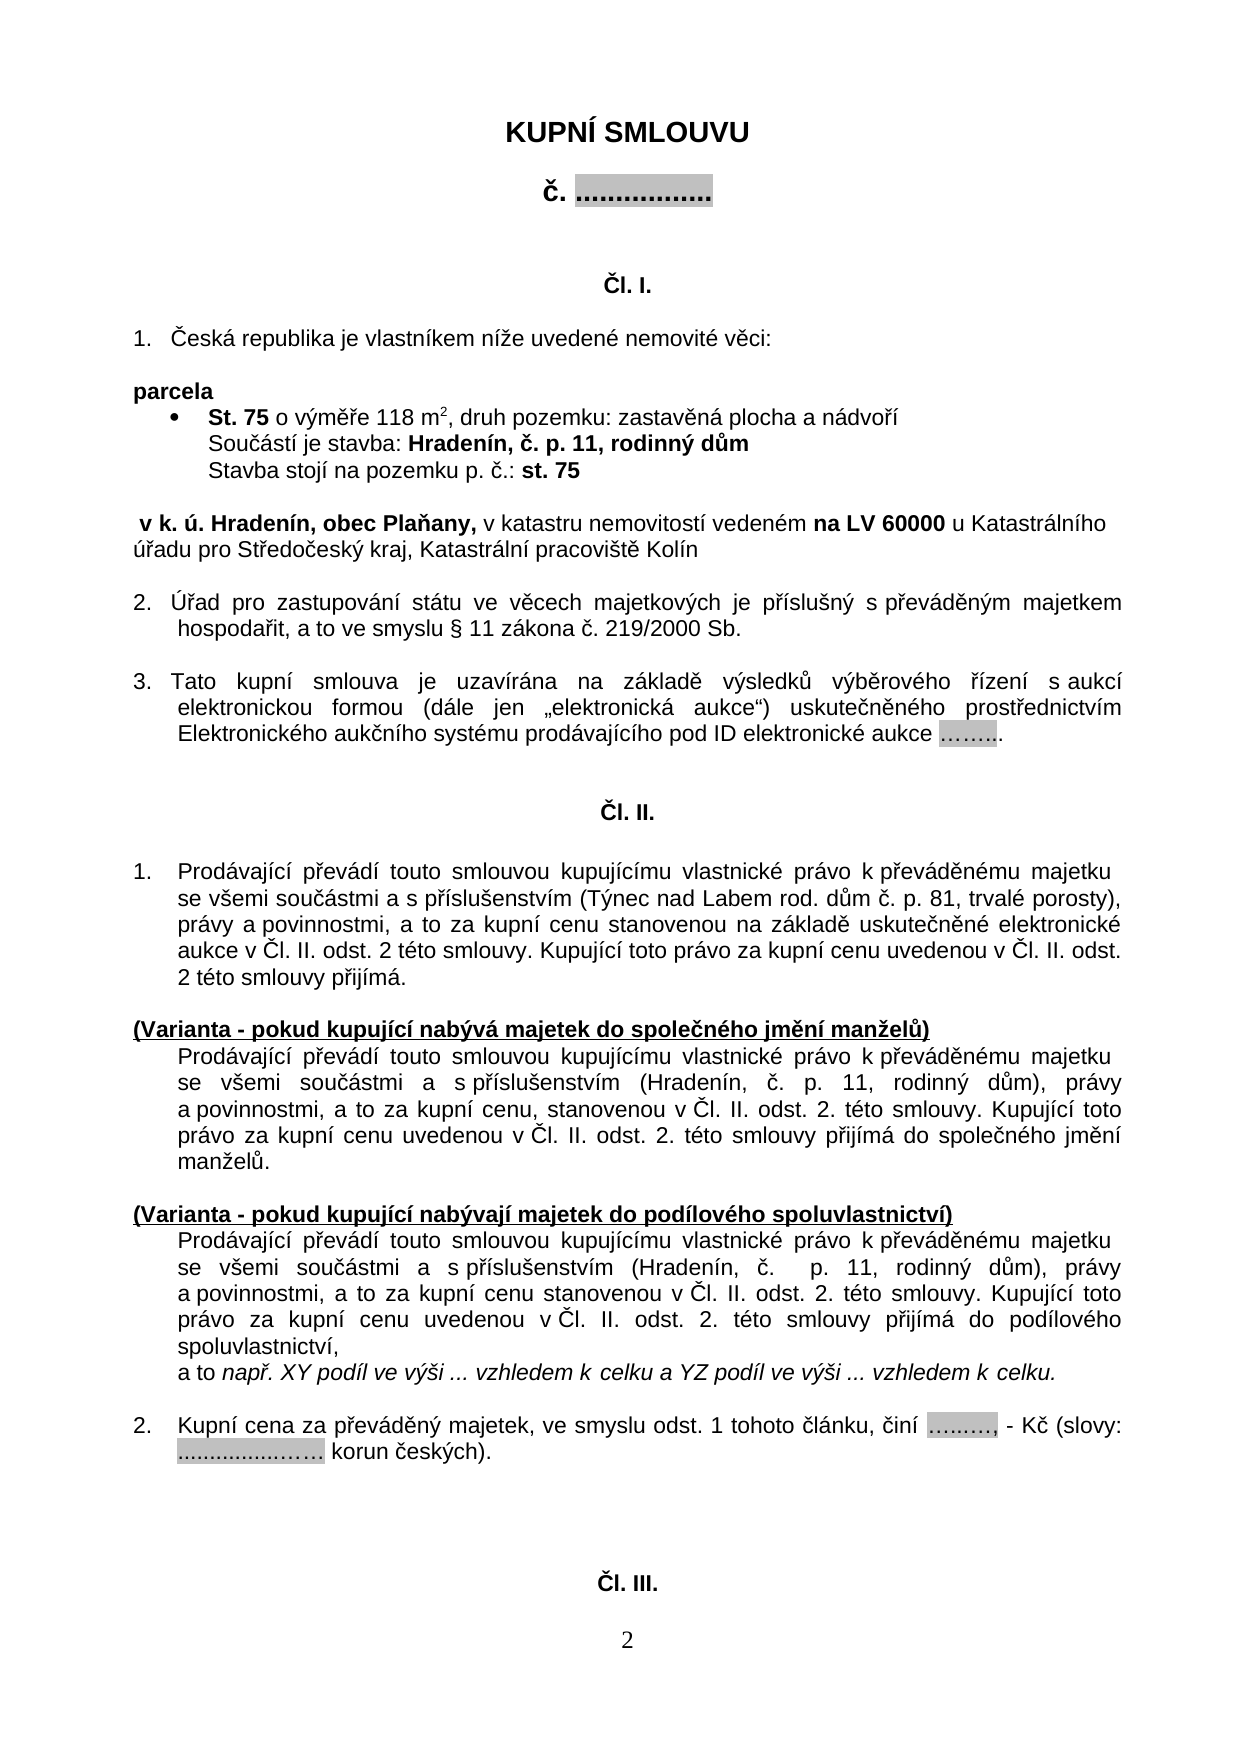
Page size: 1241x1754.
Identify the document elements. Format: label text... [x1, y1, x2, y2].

text Čl. III. [133, 1570, 1122, 1596]
text KUPNÍ SMLOUVU [133, 115, 1122, 148]
text v k. ú. Hradenín, obec Plaňany, v katastru nemovitostí vedeném na LV 60000 u Katastrálního úřadu pro Středočeský kraj, Katastrální pracoviště Kolín [133, 509, 1122, 562]
text Prodávající převádí touto smlouvou kupujícímu vlastnické právo k převáděnému majetku se všemi součástmi a s příslušenstvím (Hradenín, č. p. 11, rodinný dům), právy a povinnostmi, a to za kupní cenu stanovenou v Čl. II. odst. 2. této smlouvy. Kupující toto právo za kupní cenu uvedenou v Čl. II. odst. 2. této smlouvy přijímá do podílového spoluvlastnictví, a to např. XY podíl ve výši ... vzhledem k celku a YZ podíl ve výši ... vzhledem k celku. [177, 1227, 1122, 1385]
list Česká republika je vlastníkem níže uvedené nemovité věci: [133, 325, 1122, 351]
list Prodávající převádí touto smlouvou kupujícímu vlastnické právo k převáděnému majetku se všemi součástmi a s příslušenstvím (Týnec nad Labem rod. dům č. p. 81, trvalé porosty), právy a povinnostmi, a to za kupní cenu stanovenou na základě uskutečněné elektronické aukce v Čl. II. odst. 2 této smlouvy. Kupující toto právo za kupní cenu uvedenou v Čl. II. odst. 2 této smlouvy přijímá. [133, 858, 1122, 990]
text Prodávající převádí touto smlouvou kupujícímu vlastnické právo k převáděnému majetku se všemi součástmi a s příslušenstvím (Hradenín, č. p. 11, rodinný dům), právy a povinnostmi, a to za kupní cenu, stanovenou v Čl. II. odst. 2. této smlouvy. Kupující toto právo za kupní cenu uvedenou v Čl. II. odst. 2. této smlouvy přijímá do společného jmění manželů. [177, 1043, 1122, 1174]
list Kupní cena za převáděný majetek, ve smyslu odst. 1 tohoto článku, činí …...…, - Kč (slovy: ................…… korun českých). [133, 1412, 1122, 1464]
text (Varianta - pokud kupující nabývají majetek do podílového spoluvlastnictví) [133, 1201, 1122, 1227]
text č. ................. [133, 173, 1122, 207]
text Čl. I. [133, 272, 1122, 299]
list Součástí je stavba: Hradenín, č. p. 11, rodinný dům [208, 430, 1122, 457]
list Stavba stojí na pozemku p. č.: st. 75 [208, 457, 1122, 483]
list Tato kupní smlouva je uzavírána na základě výsledků výběrového řízení s aukcí elektronickou formou (dále jen „elektronická aukce“) uskutečněného prostřednictvím Elektronického aukčního systému prodávajícího pod ID elektronické aukce ……... [133, 668, 1122, 747]
list St. 75 o výměře 118 m2, druh pozemku: zastavěná plocha a nádvoří [170, 404, 1122, 430]
list Úřad pro zastupování státu ve věcech majetkových je příslušný s převáděným majetkem hospodařit, a to ve smyslu § 11 zákona č. 219/2000 Sb. [133, 588, 1122, 641]
text parcela [133, 378, 1122, 404]
text (Varianta - pokud kupující nabývá majetek do společného jmění manželů) [133, 1016, 1122, 1043]
text Čl. II. [133, 799, 1122, 826]
